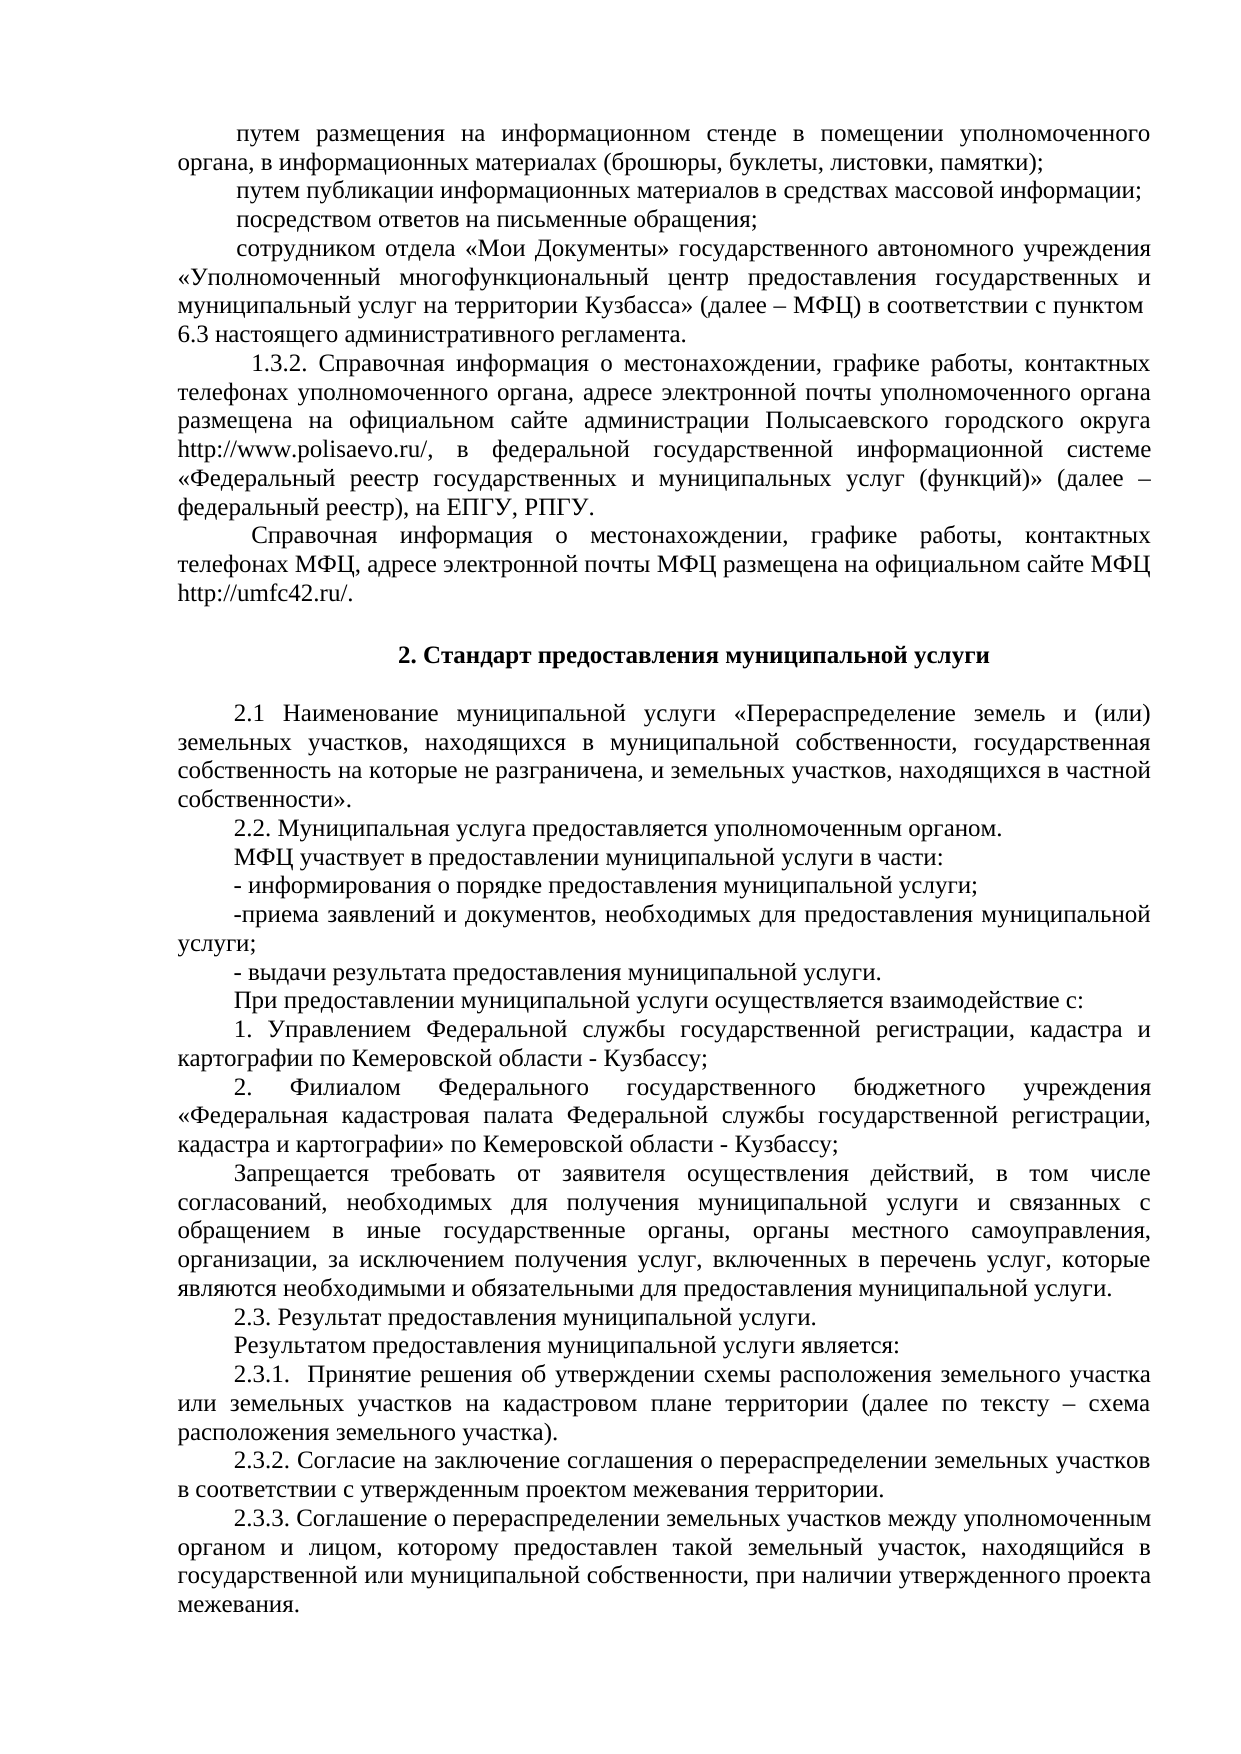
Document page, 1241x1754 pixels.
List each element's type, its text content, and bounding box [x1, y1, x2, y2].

text сотрудником отдела «Мои Документы» государственного автономного учреждения «Уполномоченный многофункциональный центр предоставления государственных и муниципальный услуг на территории Кузбасса» (далее – МФЦ) в соответствии с пунктом 6.3 настоящего административного регламента. [177, 233, 1152, 348]
text путем публикации информационных материалов в средствах массовой информации; [177, 176, 1152, 204]
text При предоставлении муниципальной услуги осуществляется взаимодействие с: [177, 985, 1152, 1014]
text Справочная информация о местонахождении, графике работы, контактных телефонах МФЦ, адресе электронной почты МФЦ размещена на официальном сайте МФЦ http://umfc42.ru/. [177, 521, 1152, 607]
text 2.3.1. Принятие решения об утверждении схемы расположения земельного участка или земельных участков на кадастровом плане территории (далее по тексту – схема расположения земельного участка). [177, 1359, 1152, 1445]
text 2.1 Наименование муниципальной услуги «Перераспределение земель и (или) земельных участков, находящихся в муниципальной собственности, государственная собственность на которые не разграничена, и земельных участков, находящихся в частной собственности». [177, 698, 1152, 813]
text 1. Управлением Федеральной службы государственной регистрации, кадастра и картографии по Кемеровской области - Кузбассу; [177, 1014, 1152, 1072]
text 1.3.2. Справочная информация о местонахождении, графике работы, контактных телефонах уполномоченного органа, адресе электронной почты уполномоченного органа размещена на официальном сайте администрации Полысаевского городского округа http://www.polisaevo.ru/, в федеральной государственной информационной системе «Федеральный реестр государственных и муниципальных услуг (функций)» (далее – федеральный реестр), на ЕПГУ, РПГУ. [177, 348, 1152, 521]
text - выдачи результата предоставления муниципальной услуги. [177, 957, 1152, 985]
text 2.3.3. Соглашение о перераспределении земельных участков между уполномоченным органом и лицом, которому предоставлен такой земельный участок, находящийся в государственной или муниципальной собственности, при наличии утвержденного проекта межевания. [177, 1503, 1152, 1618]
text Результатом предоставления муниципальной услуги является: [177, 1330, 1152, 1359]
text посредством ответов на письменные обращения; [177, 204, 1152, 233]
text МФЦ участвует в предоставлении муниципальной услуги в части: [177, 842, 1152, 870]
text путем размещения на информационном стенде в помещении уполномоченного органа, в информационных материалах (брошюры, буклеты, листовки, памятки); [177, 118, 1152, 176]
text 2. Филиалом Федерального государственного бюджетного учреждения «Федеральная кадастровая палата Федеральной службы государственной регистрации, кадастра и картографии» по Кемеровской области - Кузбассу; [177, 1072, 1152, 1158]
text -приема заявлений и документов, необходимых для предоставления муниципальной услуги; [177, 899, 1152, 957]
text 2.2. Муниципальная услуга предоставляется уполномоченным органом. [177, 813, 1152, 842]
text 2. Стандарт предоставления муниципальной услуги [177, 640, 1152, 669]
text Запрещается требовать от заявителя осуществления действий, в том числе согласований, необходимых для получения муниципальной услуги и связанных с обращением в иные государственные органы, органы местного самоуправления, организации, за исключением получения услуг, включенных в перечень услуг, которые являются необходимыми и обязательными для предоставления муниципальной услуги. [177, 1158, 1152, 1302]
text 2.3. Результат предоставления муниципальной услуги. [177, 1302, 1152, 1330]
text 2.3.2. Согласие на заключение соглашения о перераспределении земельных участков в соответствии с утвержденным проектом межевания территории. [177, 1445, 1152, 1503]
text - информирования о порядке предоставления муниципальной услуги; [177, 870, 1152, 899]
